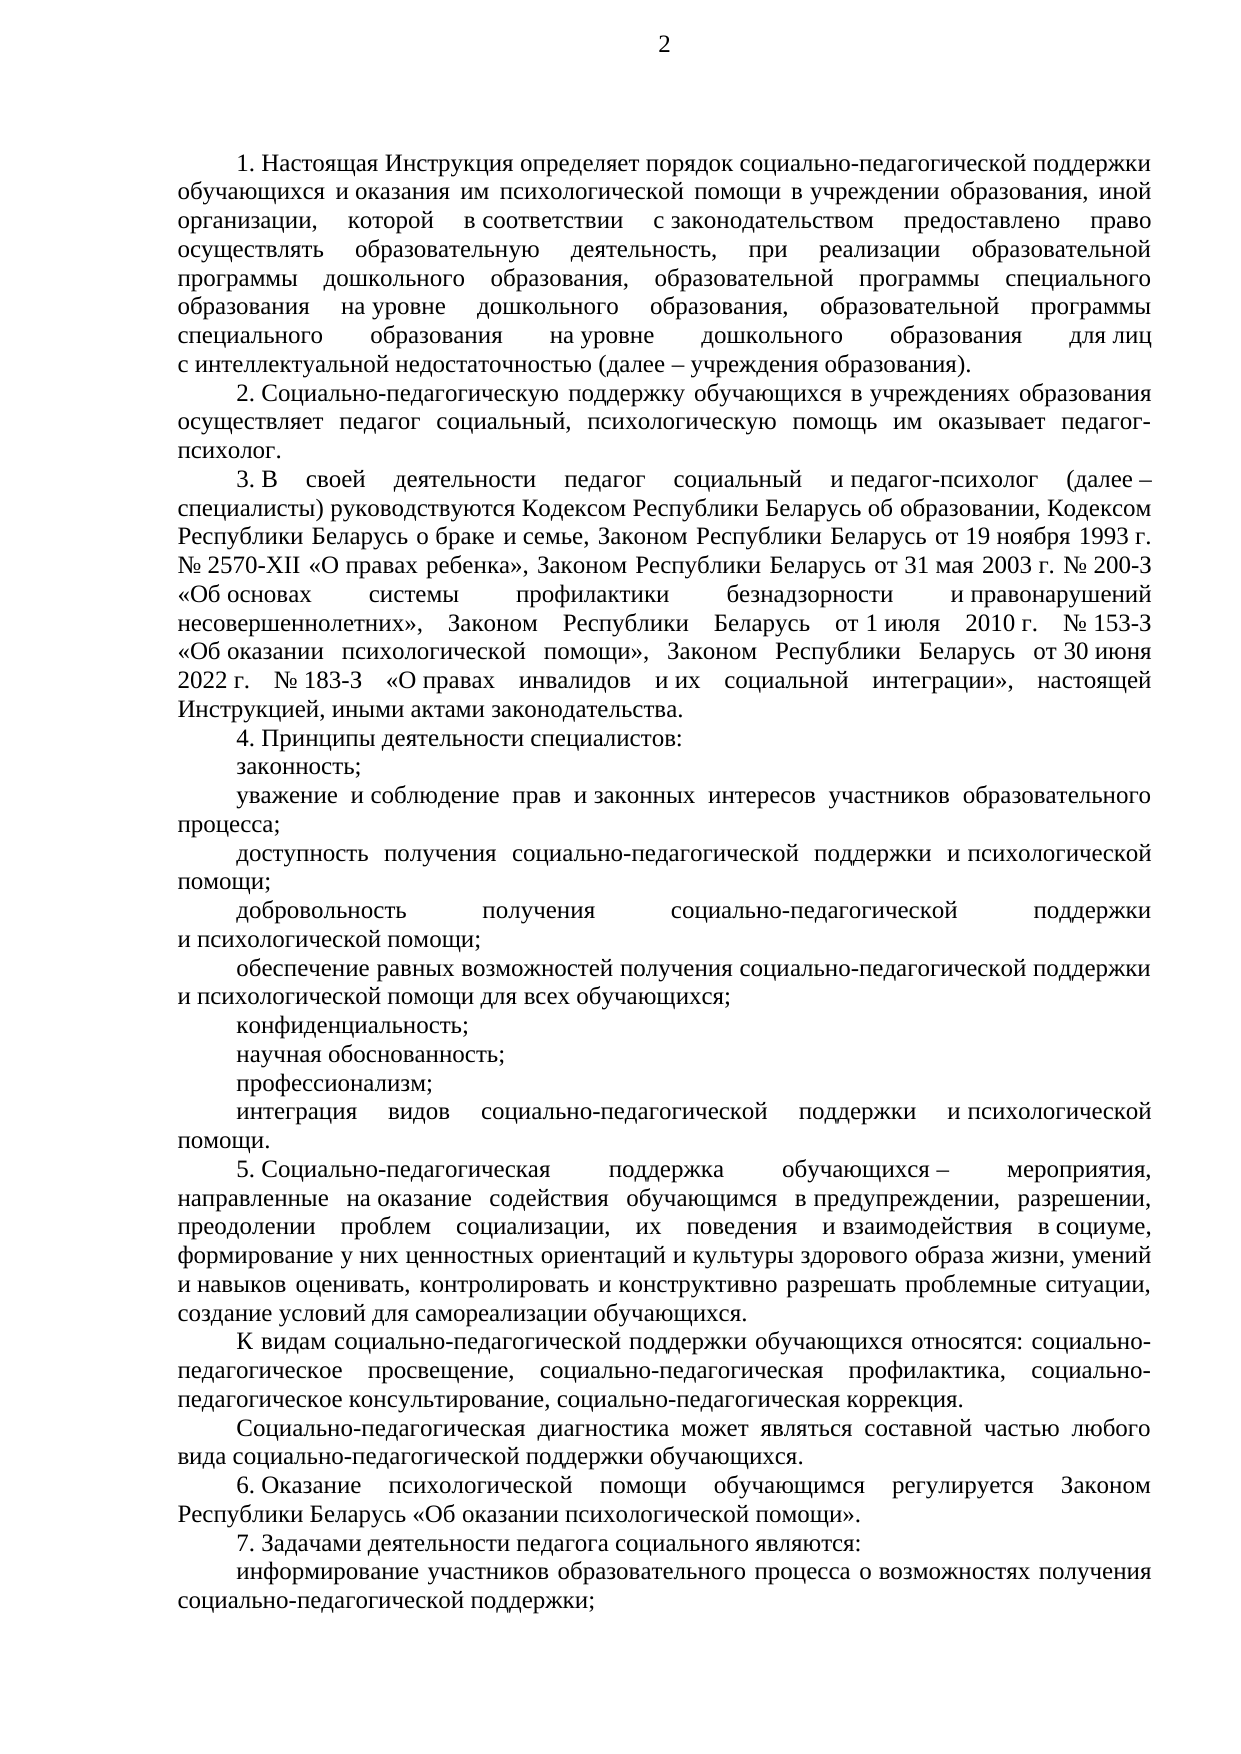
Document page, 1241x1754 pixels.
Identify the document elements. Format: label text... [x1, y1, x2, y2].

text информирование участников образовательного процесса о возможностях получения социально-педагогической поддержки; [177, 1556, 1152, 1614]
text 1. Настоящая Инструкция определяет порядок социально-педагогической поддержки обучающихся и оказания им психологической помощи в учреждении образования, иной организации, которой в соответствии с законодательством предоставлено право осуществлять образовательную деятельность, при реализации образовательной программы дошкольного образования, образовательной программы специального образования на уровне дошкольного образования, образовательной программы специального образования на уровне дошкольного образования для лиц с интеллектуальной недостаточностью (далее – учреждения образования). [177, 148, 1152, 378]
text 6. Оказание психологической помощи обучающимся регулируется Законом Республики Беларусь «Об оказании психологической помощи». [177, 1470, 1152, 1528]
text Социально-педагогическая диагностика может являться составной частью любого вида социально-педагогической поддержки обучающихся. [177, 1413, 1152, 1470]
text 2. Социально-педагогическую поддержку обучающихся в учреждениях образования осуществляет педагог социальный, психологическую помощь им оказывает педагог-психолог. [177, 378, 1152, 464]
text 5. Социально-педагогическая поддержка обучающихся – мероприятия, направленные на оказание содействия обучающимся в предупреждении, разрешении, преодолении проблем социализации, их поведения и взаимодействия в социуме, формирование у них ценностных ориентаций и культуры здорового образа жизни, умений и навыков оценивать, контролировать и конструктивно разрешать проблемные ситуации, создание условий для самореализации обучающихся. [177, 1154, 1152, 1326]
text интеграция видов социально-педагогической поддержки и психологической помощи. [177, 1096, 1152, 1154]
text уважение и соблюдение прав и законных интересов участников образовательного процесса; [177, 780, 1152, 838]
text профессионализм; [177, 1068, 1152, 1096]
text 4. Принципы деятельности специалистов: [177, 723, 1152, 751]
text 7. Задачами деятельности педагога социального являются: [177, 1528, 1152, 1556]
text обеспечение равных возможностей получения социально-педагогической поддержки и психологической помощи для всех обучающихся; [177, 953, 1152, 1010]
text доступность получения социально-педагогической поддержки и психологической помощи; [177, 838, 1152, 895]
text К видам социально-педагогической поддержки обучающихся относятся: социально-педагогическое просвещение, социально-педагогическая профилактика, социально-педагогическое консультирование, социально-педагогическая коррекция. [177, 1326, 1152, 1413]
text научная обоснованность; [177, 1039, 1152, 1068]
text 3. В своей деятельности педагог социальный и педагог-психолог (далее – специалисты) руководствуются Кодексом Республики Беларусь об образовании, Кодексом Республики Беларусь о браке и семье, Законом Республики Беларусь от 19 ноября 1993 г. № 2570-XII «О правах ребенка», Законом Республики Беларусь от 31 мая 2003 г. № 200-З «Об основах системы профилактики безнадзорности и правонарушений несовершеннолетних», Законом Республики Беларусь от 1 июля 2010 г. № 153-З «Об оказании психологической помощи», Законом Республики Беларусь от 30 июня 2022 г. № 183-З «О правах инвалидов и их социальной интеграции», настоящей Инструкцией, иными актами законодательства. [177, 464, 1152, 723]
text добровольность получения социально-педагогической поддержки и психологической помощи; [177, 895, 1152, 953]
text законность; [177, 751, 1152, 780]
text конфиденциальность; [177, 1010, 1152, 1039]
